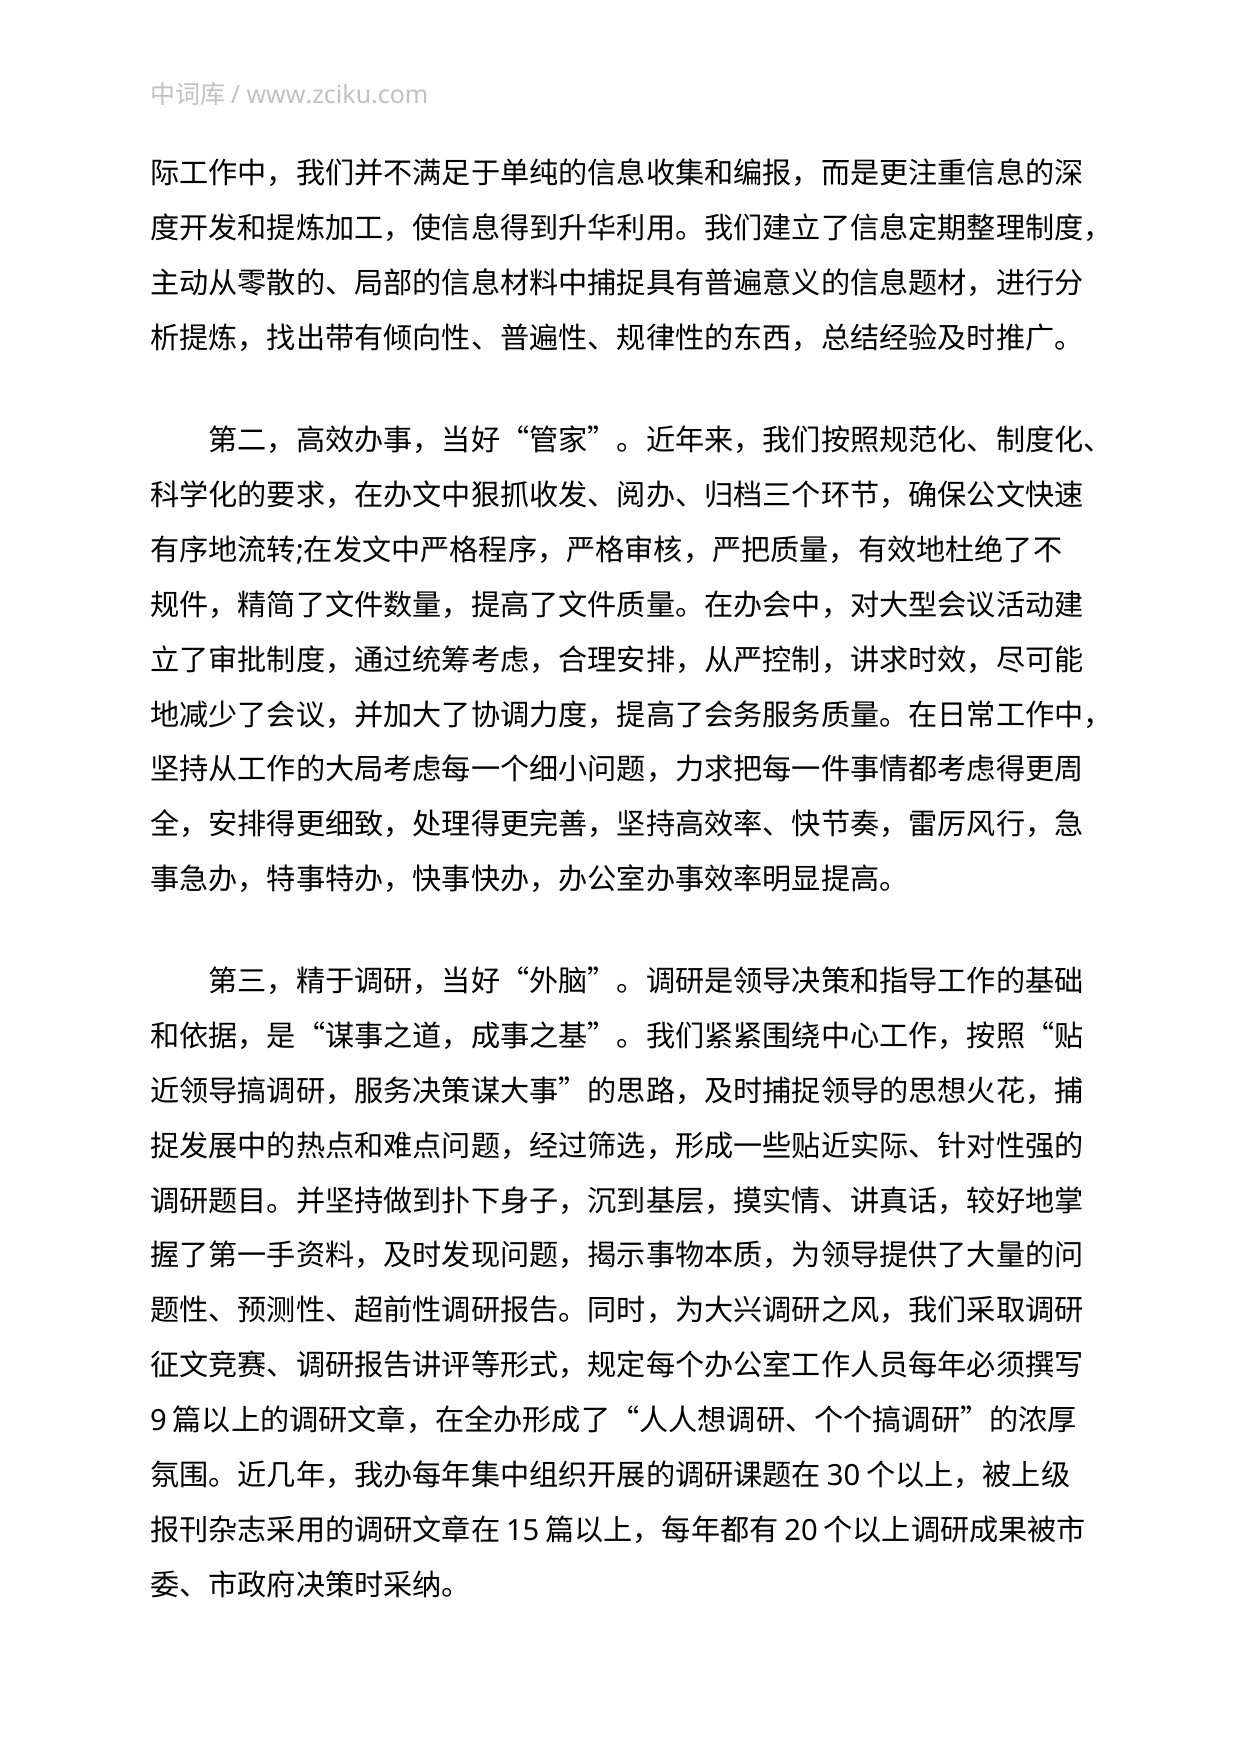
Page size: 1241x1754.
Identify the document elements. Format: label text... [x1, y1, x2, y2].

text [150, 150, 1090, 357]
text 第二，高效办事，当好“管家”。近年来，我们按照规范化、制度化、科学化的要求，在办文中狠抓收发、阅办、归档三个环节，确保公文快速有序地流转;在发文中严格程序，严格审核，严把质量，有效地杜绝了不规件，精简了文件数量，提高了文件质量。在办会中，对大型会议活动建立了审批制度，通过统筹考虑，合理安排，从严控制，讲求时效，尽可能地减少了会议，并加大了协调力度，提高了会务服务质量。在日常工作中，坚持从工作的大局考虑每一个细小问题，力求把每一件事情都考虑得更周全，安排得更细致，处理得更完善，坚持高效率、快节奏，雷厉风行，急事急办，特事特办，快事快办，办公室办事效率明显提高。 [150, 416, 1090, 898]
text 第三，精于调研，当好“外脑”。调研是领导决策和指导工作的基础和依据，是“谋事之道，成事之基”。我们紧紧围绕中心工作，按照“贴近领导搞调研，服务决策谋大事”的思路，及时捕捉领导的思想火花，捕捉发展中的热点和难点问题，经过筛选，形成一些贴近实际、针对性强的调研题目。并坚持做到扑下身子，沉到基层，摸实情、讲真话，较好地掌握了第一手资料，及时发现问题，揭示事物本质，为领导提供了大量的问题性、预测性、超前性调研报告。同时，为大兴调研之风，我们采取调研征文竞赛、调研报告讲评等形式，规定每个办公室工作人员每年必须撰写9篇以上的调研文章，在全办形成了“人人想调研、个个搞调研”的浓厚氛围。近几年，我办每年集中组织开展的调研课题在30个以上，被上级报刊杂志采用的调研文章在15篇以上，每年都有20个以上调研成果被市委、市政府决策时采纳。 [150, 957, 1090, 1604]
